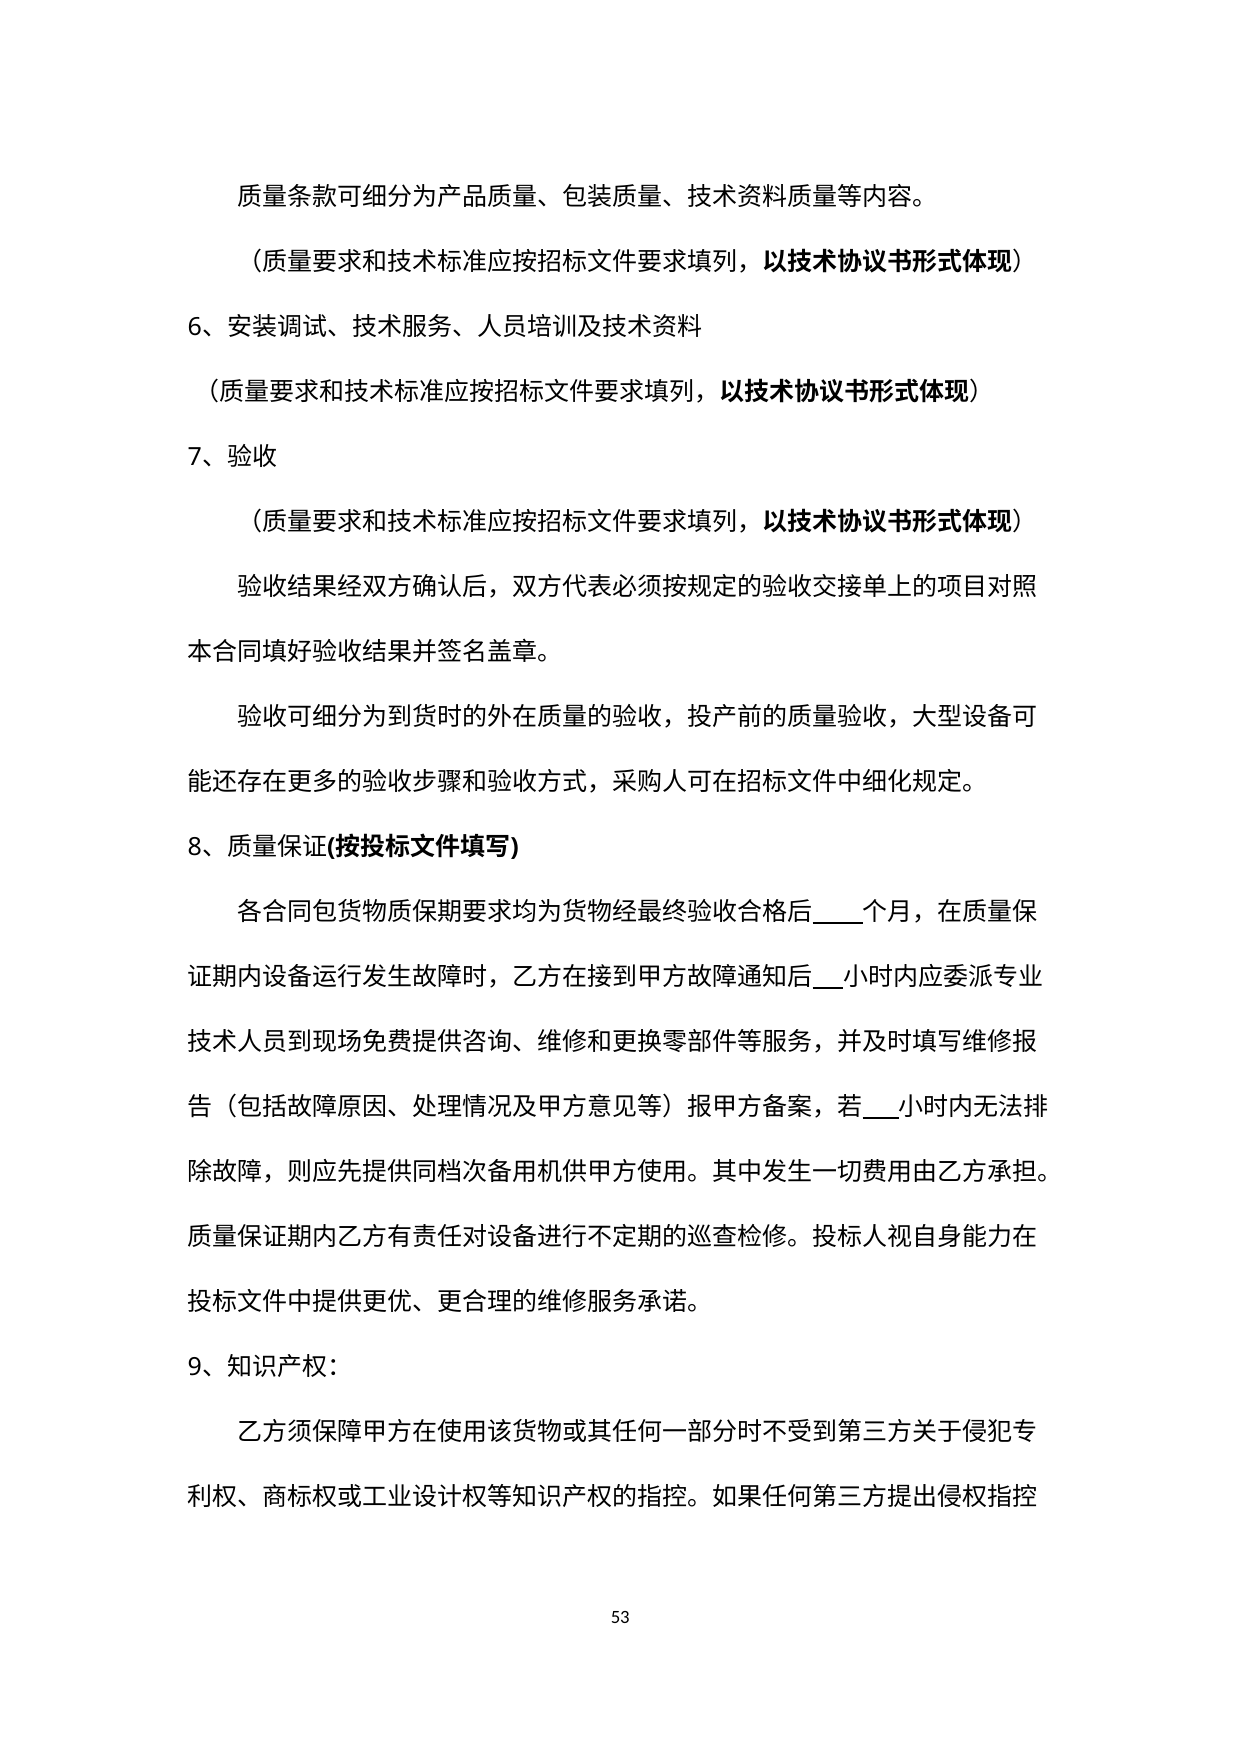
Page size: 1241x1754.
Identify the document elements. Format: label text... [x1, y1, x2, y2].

text 验收可细分为到货时的外在质量的验收，投产前的质量验收，大型设备可能还存在更多的验收步骤和验收方式，采购人可在招标文件中细化规定。 [187, 682, 1053, 812]
text 6、安装调试、技术服务、人员培训及技术资料 [187, 292, 1053, 357]
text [187, 1397, 1053, 1527]
text （质量要求和技术标准应按招标文件要求填列，以技术协议书形式体现） [187, 357, 1053, 422]
text 8、质量保证(按投标文件填写) [187, 812, 1053, 877]
text 质量条款可细分为产品质量、包装质量、技术资料质量等内容。 [187, 162, 1053, 227]
text 各合同包货物质保期要求均为货物经最终验收合格后 个月，在质量保证期内设备运行发生故障时，乙方在接到甲方故障通知后 小时内应委派专业技术人员到现场免费提供咨询、维修和更换零部件等服务，并及时填写维修报告（包括故障原因、处理情况及甲方意见等）报甲方备案，若 小时内无法排除故障，则应先提供同档次备用机供甲方使用。其中发生一切费用由乙方承担。质量保证期内乙方有责任对设备进行不定期的巡查检修。投标人视自身能力在投标文件中提供更优、更合理的维修服务承诺。 [187, 877, 1053, 1332]
text （质量要求和技术标准应按招标文件要求填列，以技术协议书形式体现） [187, 487, 1053, 552]
text 9、知识产权： [187, 1332, 1053, 1397]
text 验收结果经双方确认后，双方代表必须按规定的验收交接单上的项目对照本合同填好验收结果并签名盖章。 [187, 552, 1053, 682]
text 7、验收 [187, 422, 1053, 487]
text （质量要求和技术标准应按招标文件要求填列，以技术协议书形式体现） [187, 227, 1053, 292]
